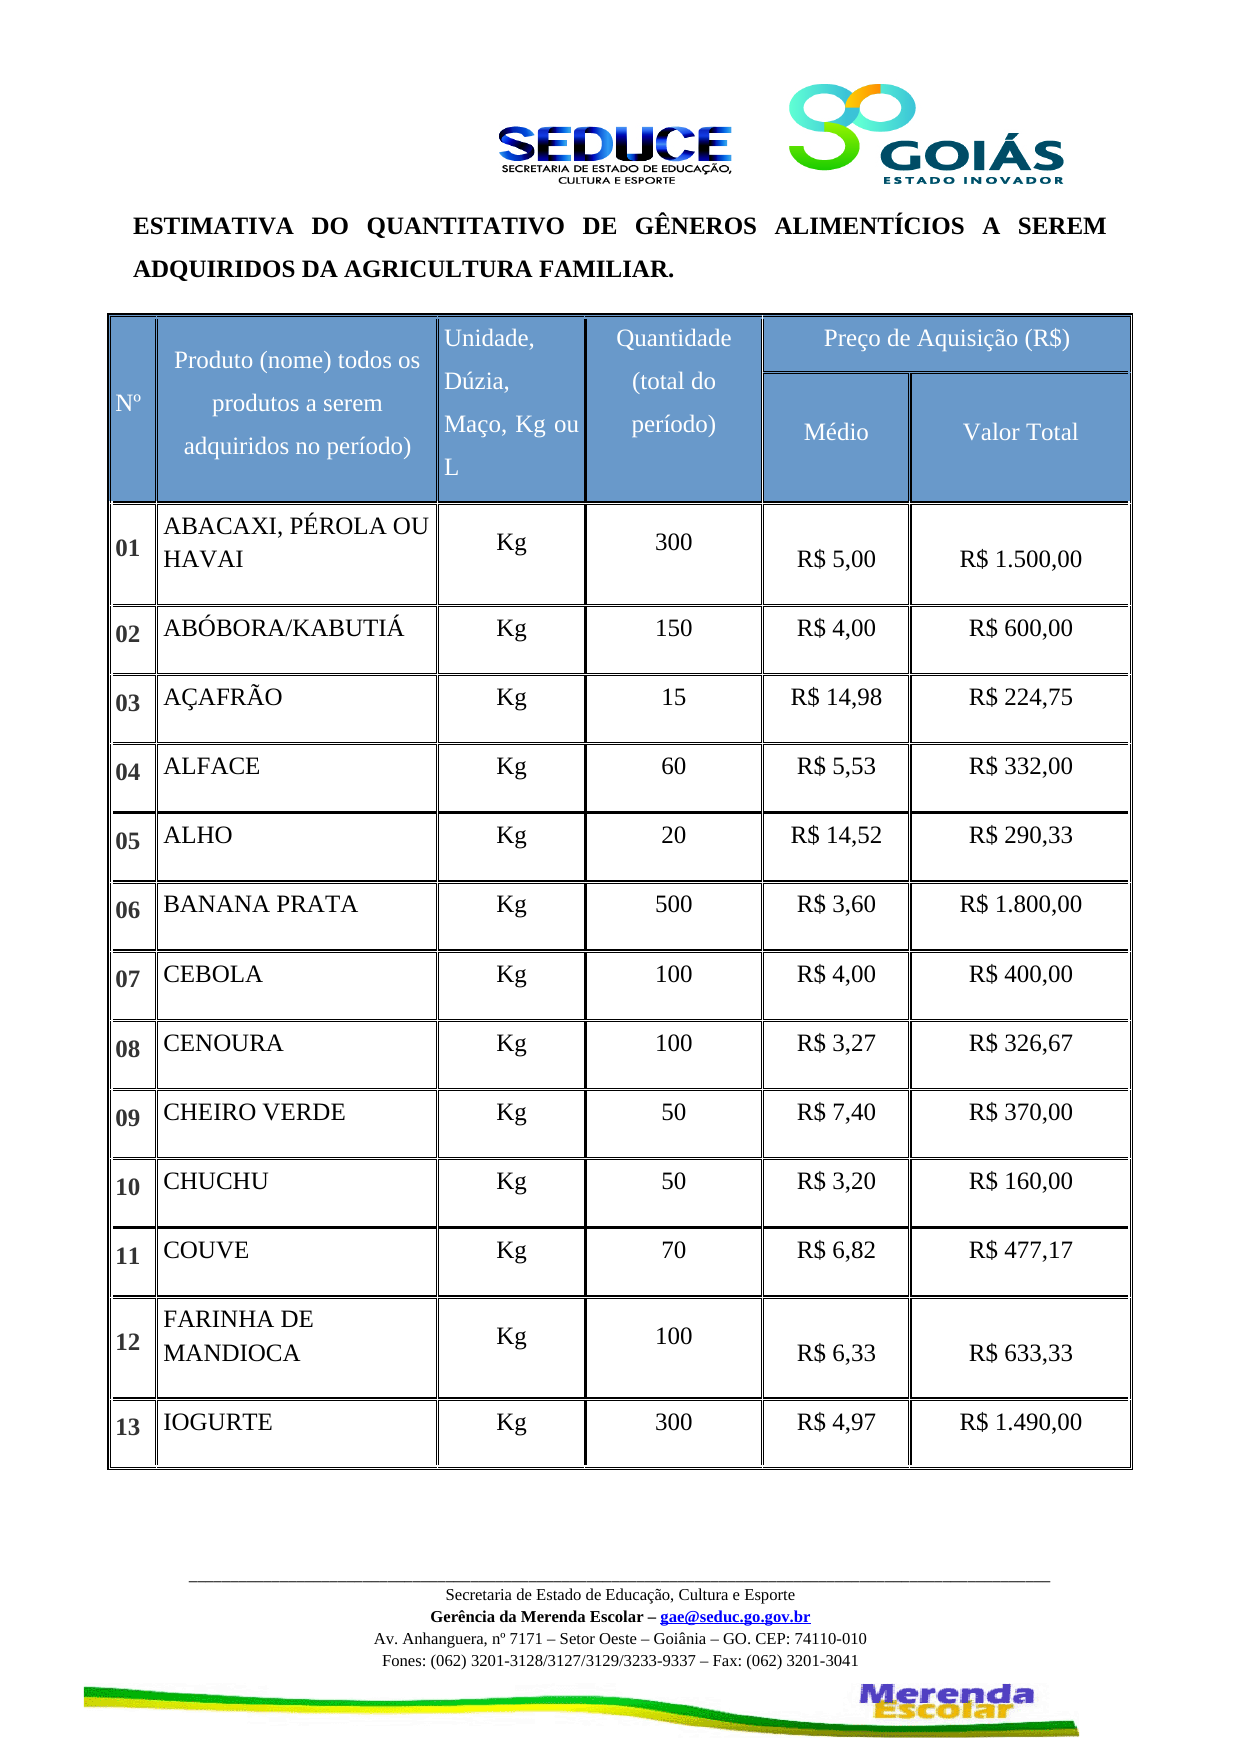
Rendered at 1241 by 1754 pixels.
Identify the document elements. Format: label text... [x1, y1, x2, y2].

table_header Preço de Aquisição (R$) [763, 317, 1130, 371]
table_cell 50 [587, 1091, 761, 1157]
table_cell R$ 4,00 [764, 953, 908, 1018]
table_cell Kg [438, 1401, 585, 1466]
table_header Nº [111, 317, 157, 501]
table_cell R$ 290,33 [912, 811, 1130, 880]
table_cell 70 [587, 1229, 761, 1295]
table_cell 11 [111, 1226, 155, 1295]
table_cell R$ 477,17 [912, 1226, 1130, 1295]
table_cell 10 [109, 1157, 157, 1226]
table_cell R$ 600,00 [912, 604, 1130, 673]
table_cell 100 [587, 1022, 761, 1088]
table_cell R$ 224,75 [910, 673, 1131, 742]
table_cell Kg [439, 1022, 584, 1088]
table_cell 07 [111, 949, 155, 1018]
table_cell R$ 326,67 [912, 1019, 1130, 1088]
table_cell COUVE [158, 1229, 436, 1295]
table_cell R$ 1.500,00 [912, 501, 1130, 603]
table_cell CHEIRO VERDE [158, 1091, 436, 1157]
table_cell R$ 6,33 [764, 1299, 908, 1397]
table_cell 01 [111, 501, 155, 603]
table_cell Kg [439, 814, 584, 880]
table_cell Médio [764, 374, 908, 501]
table_cell 08 [111, 1019, 155, 1088]
table_cell Kg [439, 1299, 584, 1397]
table_cell 13 [111, 1397, 157, 1466]
table_cell R$ 5,53 [764, 745, 908, 811]
table_cell Kg [439, 953, 584, 1018]
table_cell CEBOLA [158, 953, 436, 1018]
table_cell R$ 4,97 [763, 1397, 910, 1466]
table_cell 03 [109, 673, 157, 742]
table_cell Kg [439, 1160, 584, 1226]
table_cell Kg [439, 884, 584, 949]
table_cell CENOURA [158, 1022, 436, 1088]
table_cell R$ 3,60 [764, 884, 908, 949]
table_cell Valor Total [910, 371, 1131, 501]
text ESTIMATIVA DO QUANTITATIVO DE GÊNEROS ALIMENTÍCIOS A SEREM ADQUIRIDOS DA AGRICULTURA FAMILIAR. [133, 211, 1107, 283]
table_cell Kg [439, 1091, 584, 1157]
table_cell ABÓBORA/KABUTIÁ [158, 607, 436, 673]
table_cell R$ 3,20 [764, 1160, 908, 1226]
table_cell R$ 14,52 [764, 814, 908, 880]
table_cell 500 [587, 884, 761, 949]
table_cell 04 [109, 742, 157, 811]
table_cell ALHO [158, 814, 436, 880]
table_cell 60 [587, 745, 761, 811]
table_cell 100 [587, 953, 761, 1018]
table_cell R$ 7,40 [764, 1091, 908, 1157]
table_cell ALFACE [158, 745, 436, 811]
table_cell R$ 6,82 [764, 1229, 908, 1295]
table_cell 12 [111, 1295, 155, 1397]
table_cell R$ 14,98 [764, 676, 908, 742]
table_cell 300 [587, 505, 761, 603]
table_cell 05 [111, 811, 155, 880]
table_cell R$ 3,27 [764, 1022, 908, 1088]
table_cell R$ 1.800,00 [912, 880, 1130, 949]
table_cell 02 [111, 604, 155, 673]
table_cell IOGURTE [157, 1401, 438, 1466]
table_cell CHUCHU [158, 1160, 436, 1226]
table_cell 150 [587, 607, 761, 673]
table_cell FARINHA DE MANDIOCA [158, 1299, 436, 1397]
table_cell R$ 160,00 [910, 1157, 1131, 1226]
table_header Produto (nome) todos os produtos a serem adquiridos no período) [157, 317, 438, 501]
table_cell R$ 400,00 [912, 949, 1130, 1018]
table_cell Kg [439, 745, 584, 811]
table_cell 20 [587, 814, 761, 880]
table_cell Kg [439, 505, 584, 603]
table_cell R$ 370,00 [910, 1088, 1131, 1157]
table_cell Kg [439, 676, 584, 742]
table_cell R$ 4,00 [764, 607, 908, 673]
table_cell 06 [111, 880, 155, 949]
table_cell 09 [109, 1088, 157, 1157]
table_cell R$ 332,00 [910, 742, 1131, 811]
picture [477, 73, 1108, 212]
table_cell 300 [585, 1401, 762, 1466]
table_cell BANANA PRATA [158, 884, 436, 949]
table_cell ABACAXI, PÉROLA OU HAVAI [158, 505, 436, 603]
table_cell R$ 1.490,00 [910, 1397, 1130, 1466]
table_cell R$ 633,33 [912, 1295, 1130, 1397]
table_cell R$ 5,00 [764, 505, 908, 603]
table_cell Kg [439, 1229, 584, 1295]
table_cell AÇAFRÃO [158, 676, 436, 742]
table_cell 15 [587, 676, 761, 742]
table_cell 100 [587, 1299, 761, 1397]
table_cell Kg [439, 607, 584, 673]
table_cell 50 [587, 1160, 761, 1226]
table_header Quantidade (total do período) [585, 317, 762, 501]
table_header Unidade, Dúzia, Maço, Kg ou L [438, 315, 585, 501]
